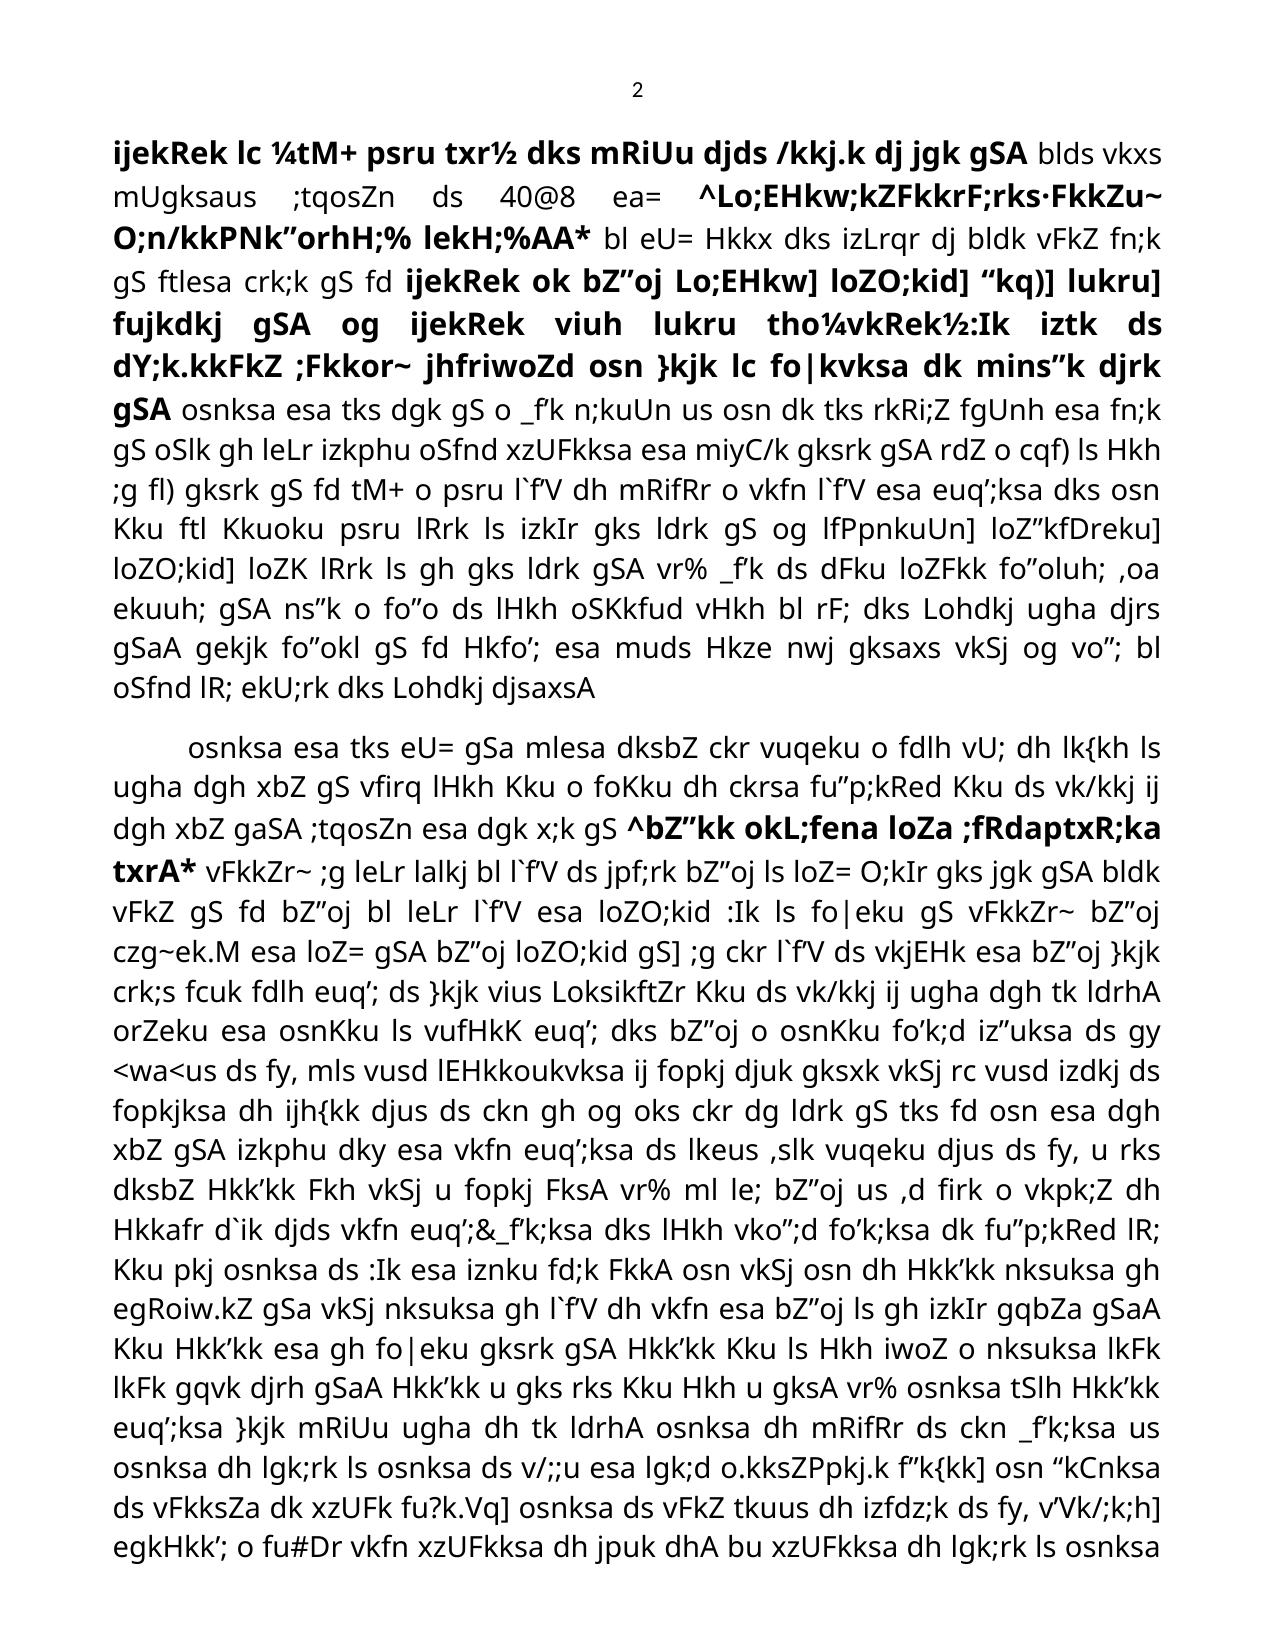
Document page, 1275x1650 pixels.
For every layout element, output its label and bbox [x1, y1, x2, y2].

text [112, 131, 1162, 707]
text [112, 727, 1162, 1566]
